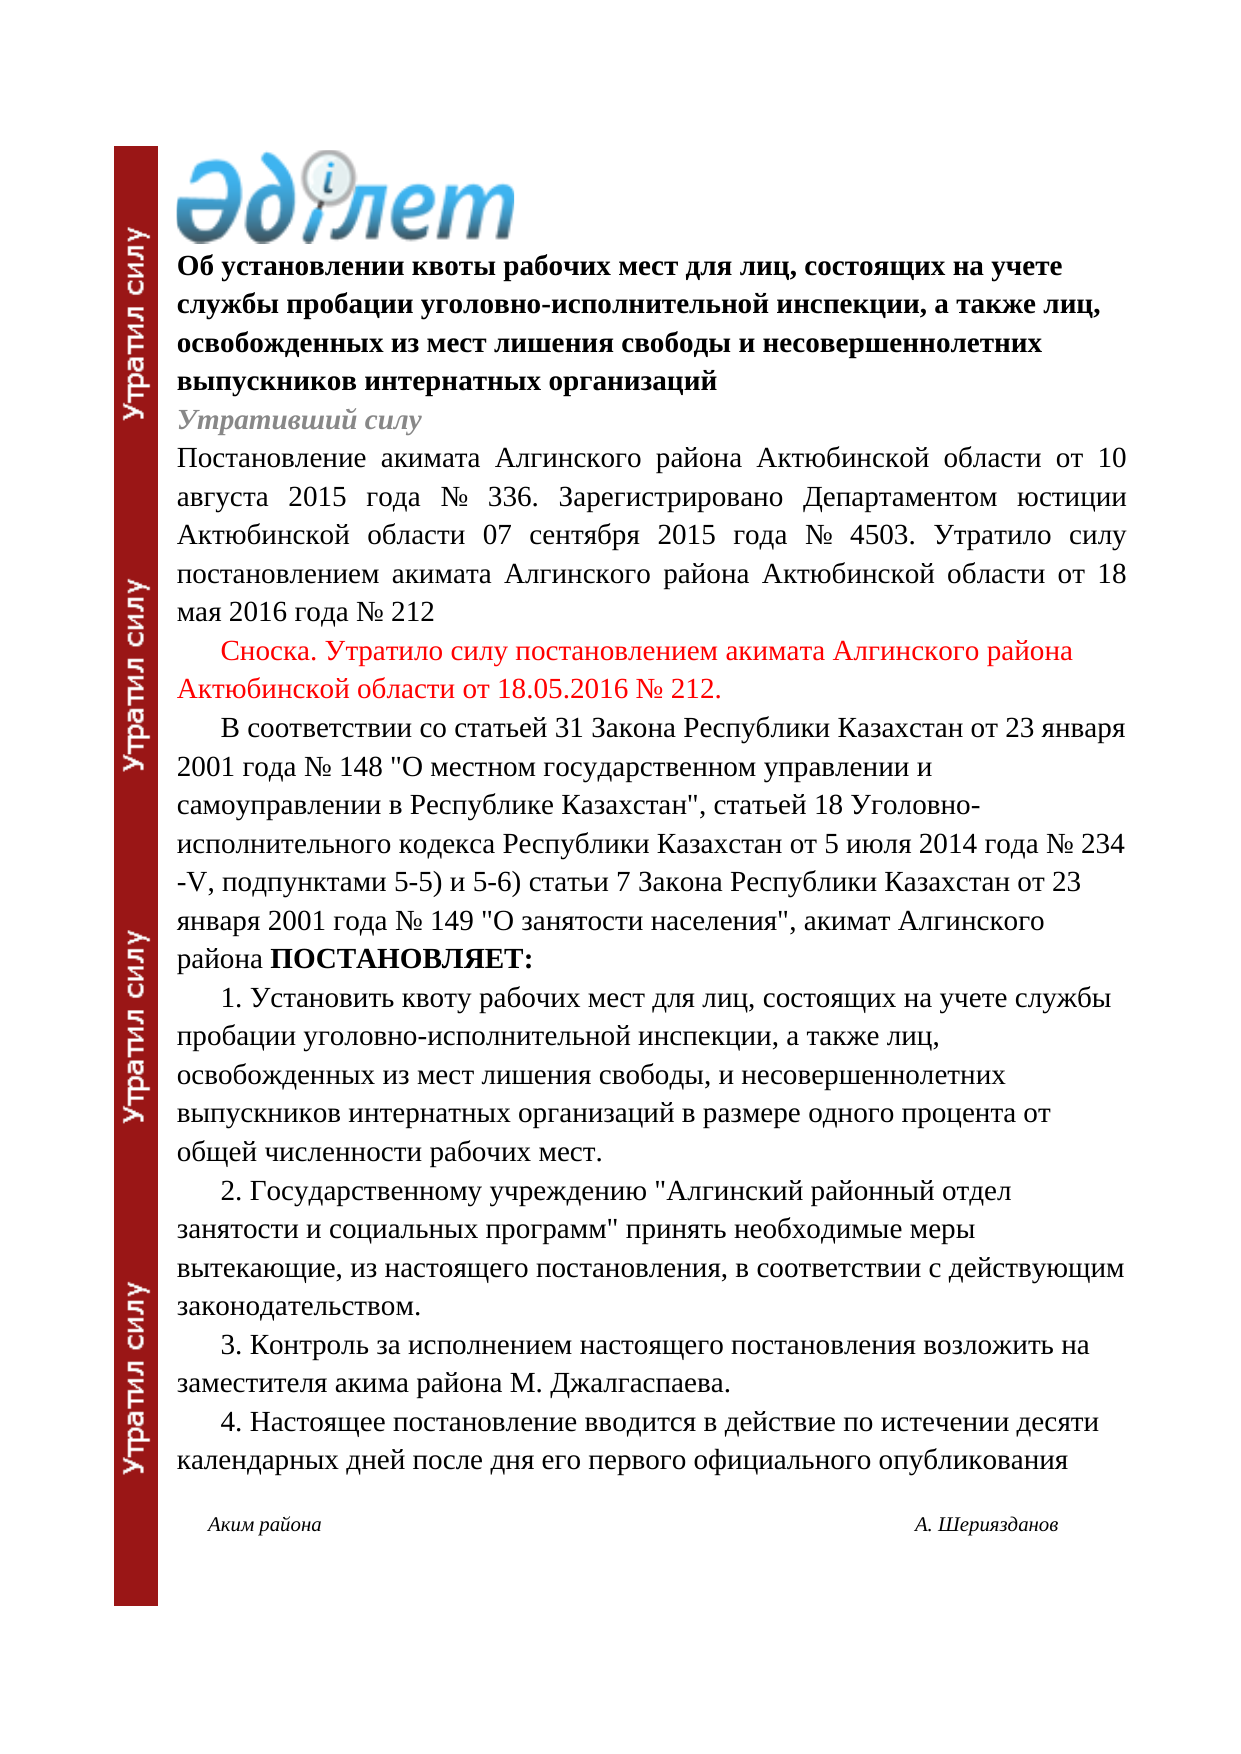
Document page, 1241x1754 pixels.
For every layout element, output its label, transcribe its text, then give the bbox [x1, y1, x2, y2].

picture [114, 1506, 158, 1510]
picture [114, 397, 158, 402]
picture [114, 1541, 158, 1606]
table_header А. Шериязданов [913, 1510, 1240, 1541]
table_header Аким района [101, 1510, 913, 1541]
text Утративший силу [112, 402, 1128, 435]
picture [114, 146, 158, 248]
text Постановление акимата Алгинского района Актюбинской области от 10 августа 2015 года № 336. Зарегистрировано Департаментом юстиции Актюбинской области 07 сентября 2015 года № 4503. Утратило силу постановлением акимата Алгинского района Актюбинской области от 18 мая 2016 года № 212 [112, 440, 1128, 628]
picture [176, 150, 515, 244]
text Об установлении квоты рабочих мест для лиц, состоящих на учете службы пробации уголовно-исполнительной инспекции, а также лиц, освобожденных из мест лишения свободы и несовершеннолетних выпускников интернатных организаций [112, 248, 1128, 397]
picture [114, 628, 158, 633]
text Сноска. Утратило силу постановлением акимата Алгинского района Актюбинской области от 18.05.2016 № 212. В соответствии со статьей 31 Закона Республики Казахстан от 23 января 2001 года № 148 "О местном государственном управлении и самоуправлении в Республике Казахстан", статьей 18 Уголовно-исполнительного кодекса Республики Казахстан от 5 июля 2014 года № 234 -V, подпунктами 5-5) и 5-6) статьи 7 Закона Республики Казахстан от 23 января 2001 года № 149 "О занятости населения", акимат Алгинского района ПОСТАНОВЛЯЕТ: 1. Установить квоту рабочих мест для лиц, состоящих на учете службы пробации уголовно-исполнительной инспекции, а также лиц, освобожденных из мест лишения свободы, и несовершеннолетних выпускников интернатных организаций в размере одного процента от общей численности рабочих мест. 2. Государственному учреждению "Алгинский районный отдел занятости и социальных программ" принять необходимые меры вытекающие, из настоящего постановления, в соответствии с действующим законодательством. 3. Контроль за исполнением настоящего постановления возложить на заместителя акима района М. Джалгаспаева. 4. Настоящее постановление вводится в действие по истечении десяти календарных дней после дня его первого официального опубликования [112, 633, 1128, 1506]
picture [114, 435, 158, 440]
